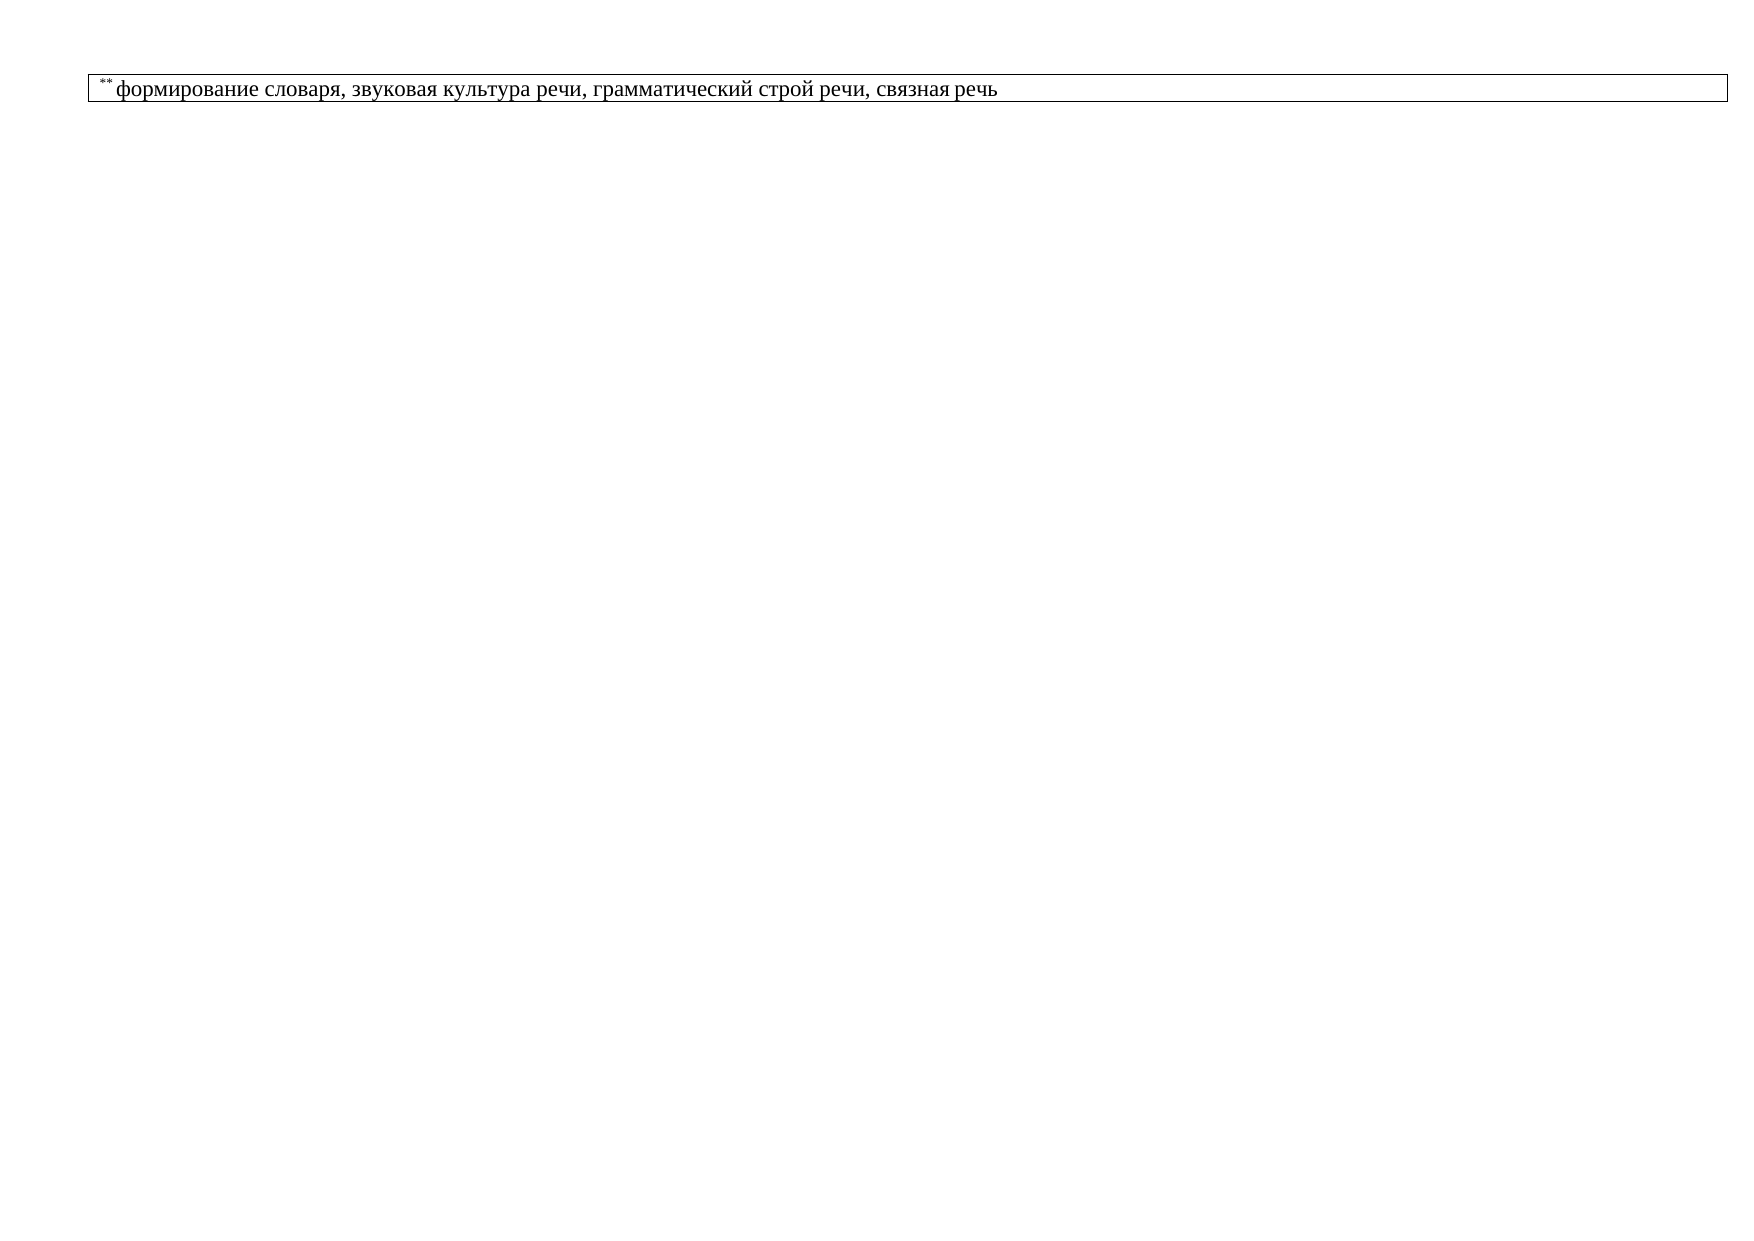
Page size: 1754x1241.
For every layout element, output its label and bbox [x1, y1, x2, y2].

table_cell [89, 75, 1727, 101]
